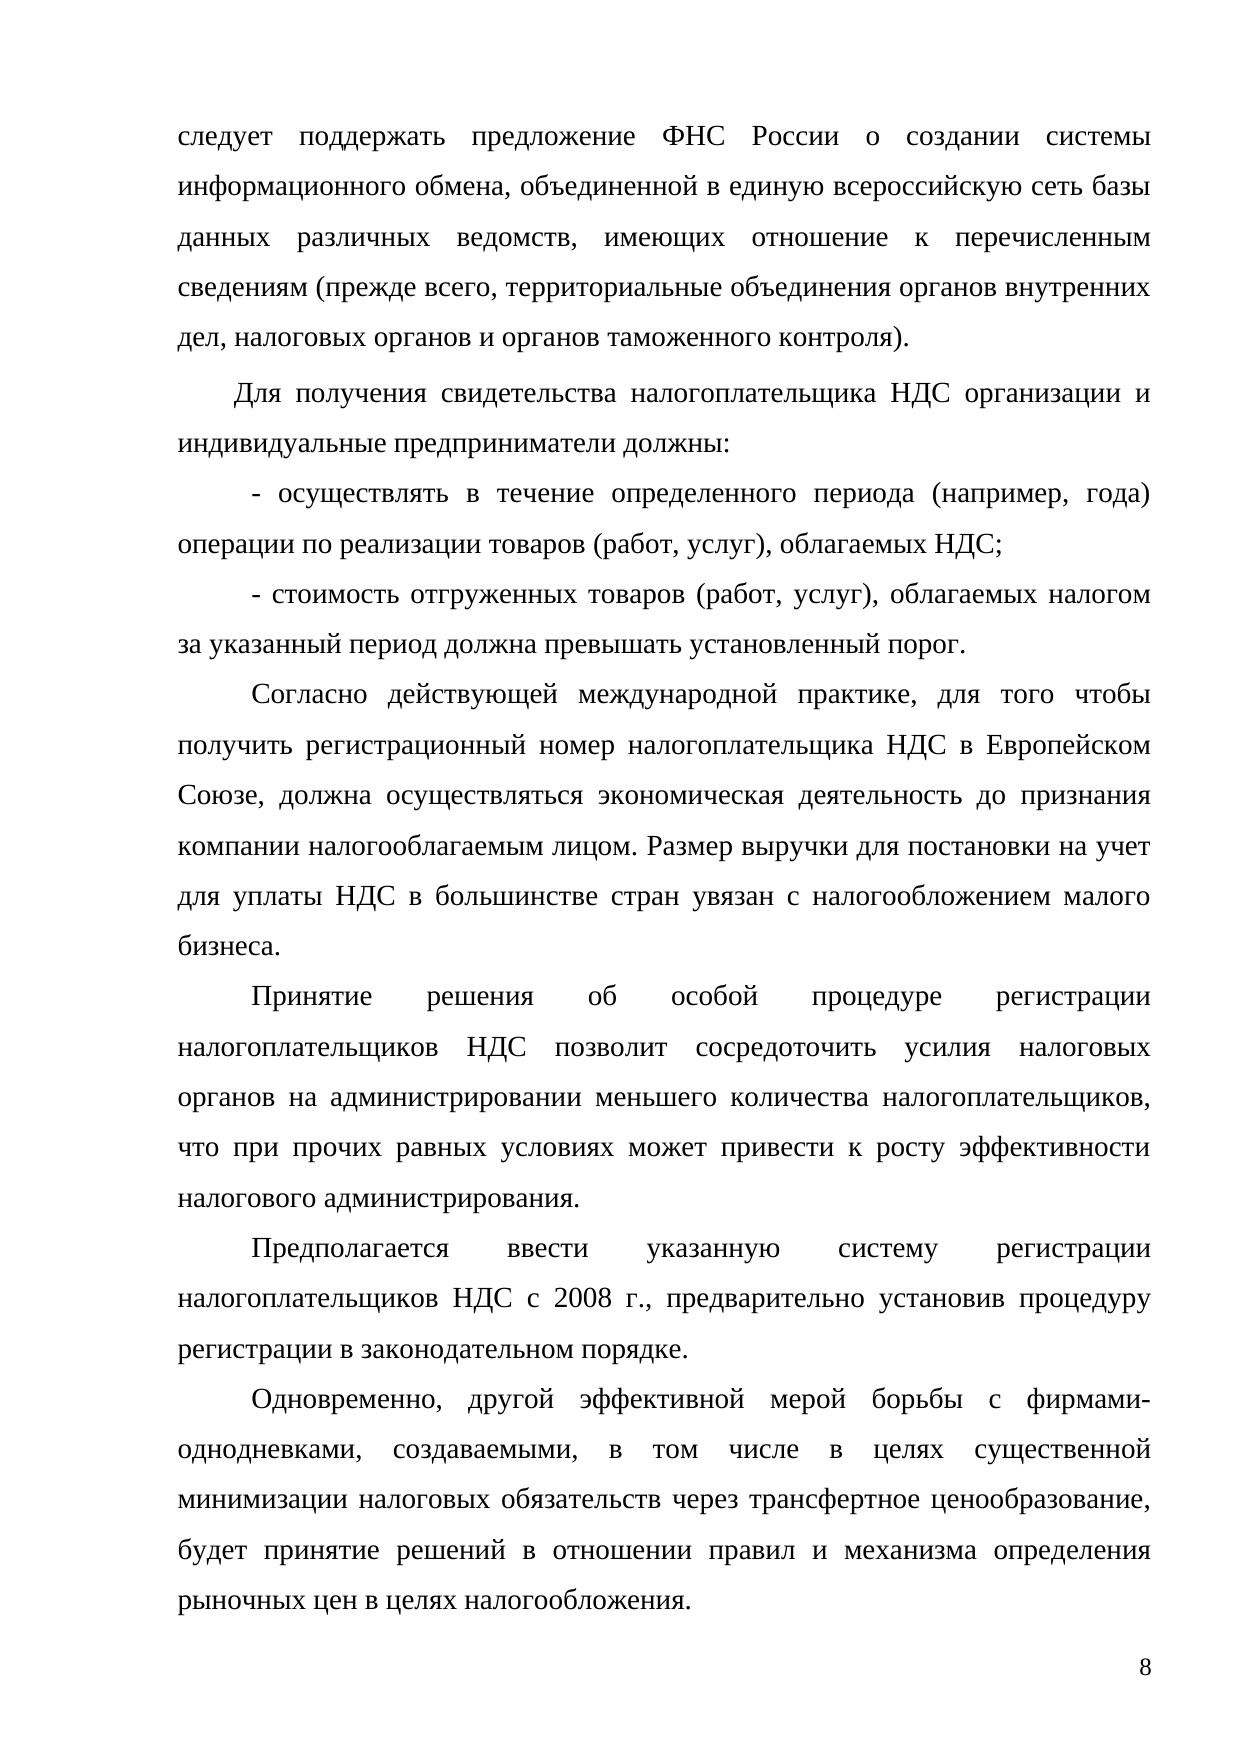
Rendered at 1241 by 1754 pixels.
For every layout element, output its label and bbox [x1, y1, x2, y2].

text [177, 118, 1152, 353]
text [177, 375, 1152, 1616]
